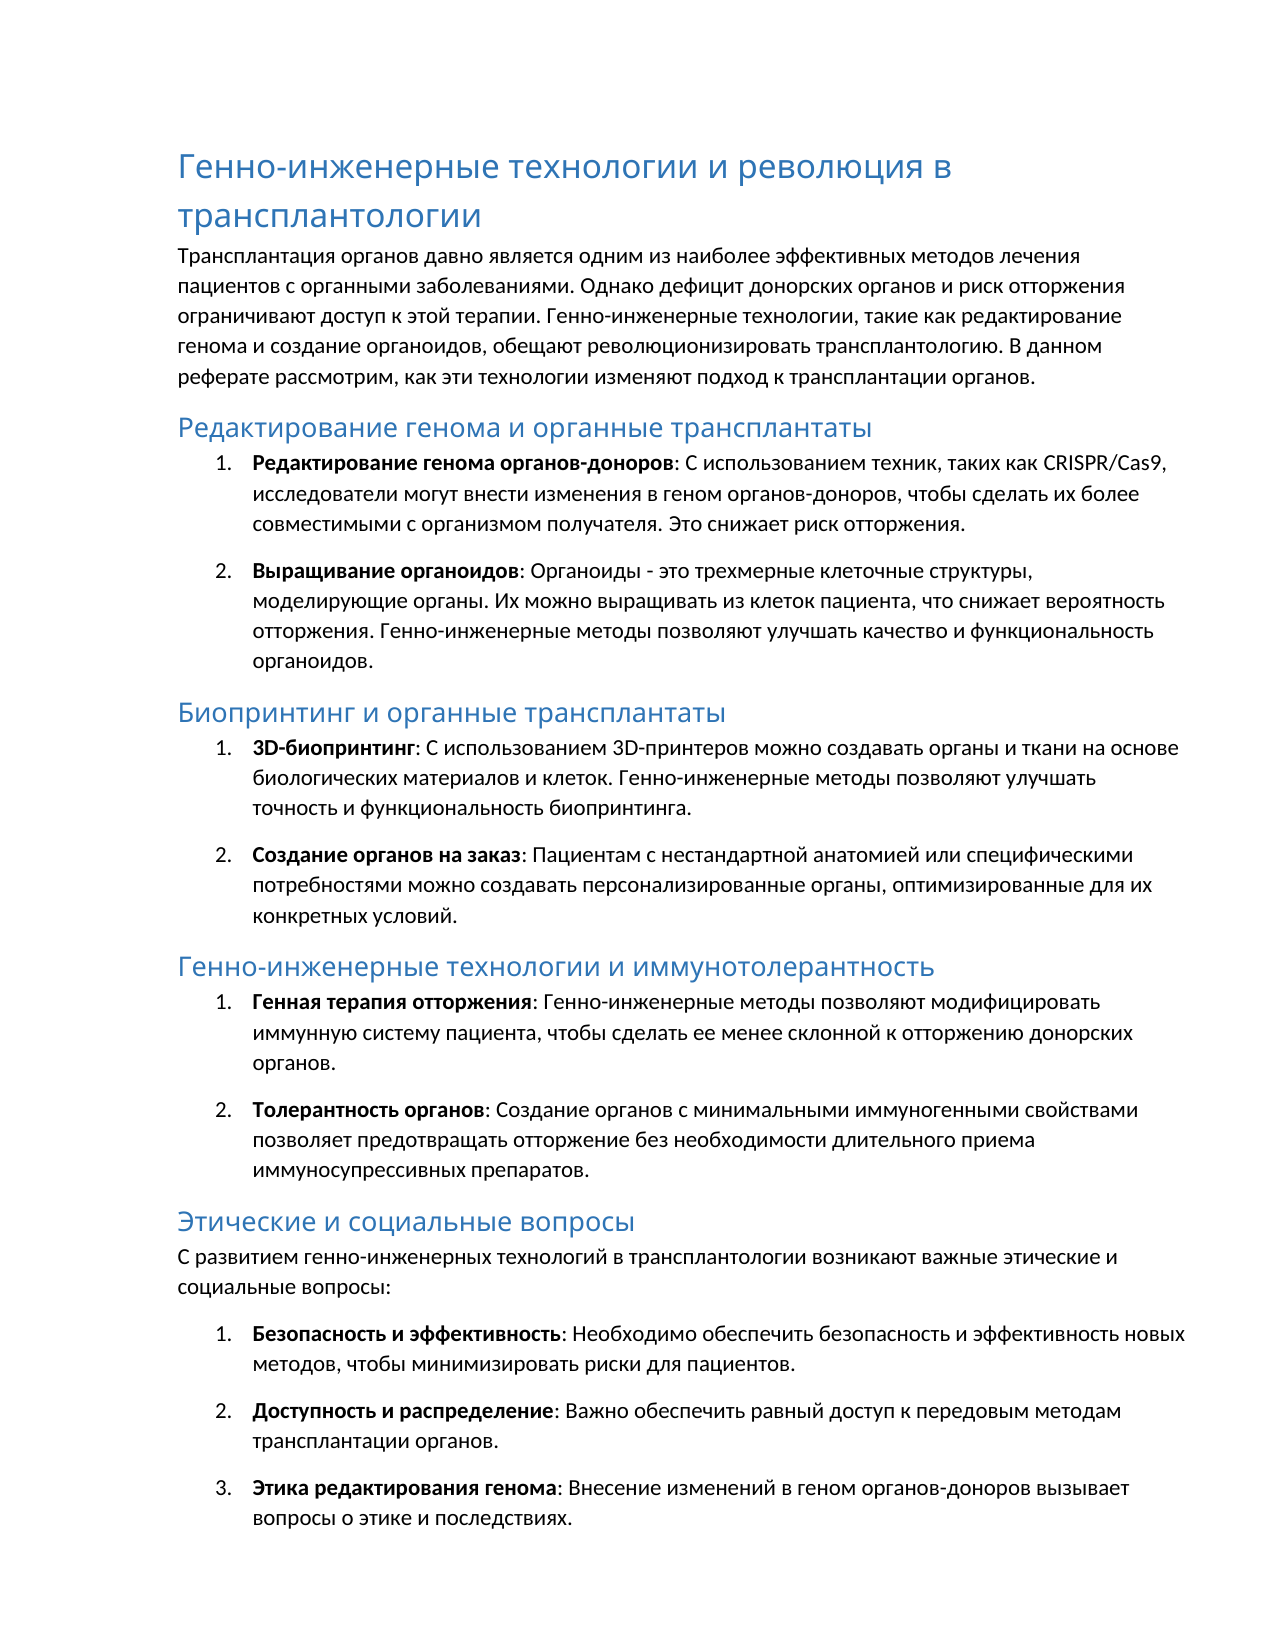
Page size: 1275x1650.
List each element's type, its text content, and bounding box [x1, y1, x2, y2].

list Толерантность органов: Создание органов с минимальными иммуногенными свойствами позволяет предотвращать отторжение без необходимости длительного приема иммуносупрессивных препаратов. [215, 1095, 1186, 1183]
list Создание органов на заказ: Пациентам с нестандартной анатомией или специфическими потребностями можно создавать персонализированные органы, оптимизированные для их конкретных условий. [215, 840, 1186, 929]
subtitle Биопринтинг и органные трансплантаты [177, 693, 1186, 730]
list Генная терапия отторжения: Генно-инженерные методы позволяют модифицировать иммунную систему пациента, чтобы сделать ее менее склонной к отторжению донорских органов. [215, 987, 1186, 1076]
list Безопасность и эффективность: Необходимо обеспечить безопасность и эффективность новых методов, чтобы минимизировать риски для пациентов. [215, 1319, 1186, 1377]
subtitle Генно-инженерные технологии и революция в трансплантологии [177, 143, 1186, 237]
subtitle Редактирование генома и органные трансплантаты [177, 409, 1186, 446]
subtitle Генно-инженерные технологии и иммунотолерантность [177, 948, 1186, 984]
list Выращивание органоидов: Органоиды - это трехмерные клеточные структуры, моделирующие органы. Их можно выращивать из клеток пациента, что снижает вероятность отторжения. Генно-инженерные методы позволяют улучшать качество и функциональность органоидов. [215, 556, 1186, 674]
list Доступность и распределение: Важно обеспечить равный доступ к передовым методам трансплантации органов. [215, 1396, 1186, 1454]
list Редактирование генома органов-доноров: С использованием техник, таких как CRISPR/Cas9, исследователи могут внести изменения в геном органов-доноров, чтобы сделать их более совместимыми с организмом получателя. Это снижает риск отторжения. [215, 448, 1186, 537]
text С развитием генно-инженерных технологий в трансплантологии возникают важные этические и социальные вопросы: [177, 1242, 1186, 1300]
list Этика редактирования генома: Внесение изменений в геном органов-доноров вызывает вопросы о этике и последствиях. [215, 1473, 1186, 1531]
subtitle Этические и социальные вопросы [177, 1202, 1186, 1239]
list 3D-биопринтинг: С использованием 3D-принтеров можно создавать органы и ткани на основе биологических материалов и клеток. Генно-инженерные методы позволяют улучшать точность и функциональность биопринтинга. [215, 733, 1186, 822]
text Трансплантация органов давно является одним из наиболее эффективных методов лечения пациентов с органными заболеваниями. Однако дефицит донорских органов и риск отторжения ограничивают доступ к этой терапии. Генно-инженерные технологии, такие как редактирование генома и создание органоидов, обещают революционизировать трансплантологию. В данном реферате рассмотрим, как эти технологии изменяют подход к трансплантации органов. [177, 241, 1186, 390]
